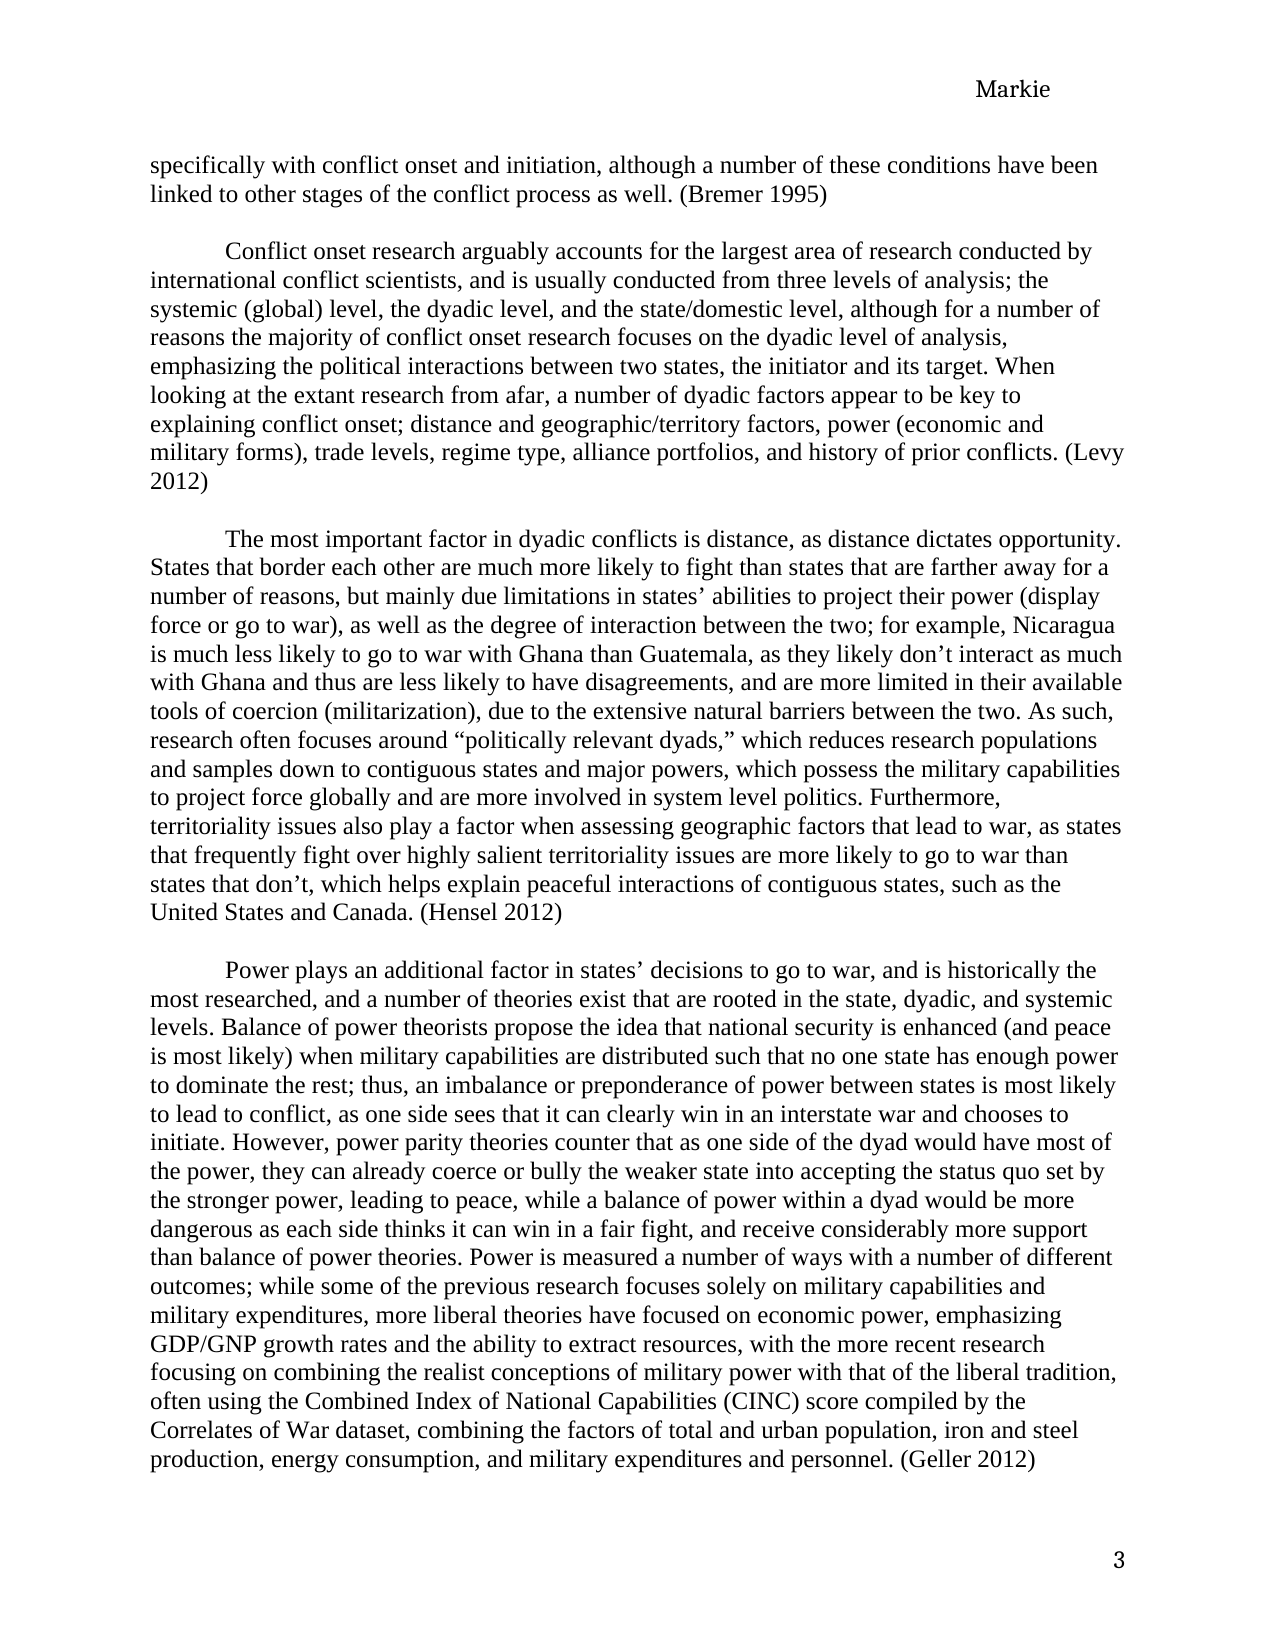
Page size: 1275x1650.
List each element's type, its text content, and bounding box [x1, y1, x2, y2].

text The most important factor in dyadic conflicts is distance, as distance dictates opportunity. States that border each other are much more likely to fight than states that are farther away for a number of reasons, but mainly due limitations in states’ abilities to project their power (display force or go to war), as well as the degree of interaction between the two; for example, Nicaragua is much less likely to go to war with Ghana than Guatemala, as they likely don’t interact as much with Ghana and thus are less likely to have disagreements, and are more limited in their available tools of coercion (militarization), due to the extensive natural barriers between the two. As such, research often focuses around “politically relevant dyads,” which reduces research populations and samples down to contiguous states and major powers, which possess the military capabilities to project force globally and are more involved in system level politics. Furthermore, territoriality issues also play a factor when assessing geographic factors that lead to war, as states that frequently fight over highly salient territoriality issues are more likely to go to war than states that don’t, which helps explain peaceful interactions of contiguous states, such as the United States and Canada. (Hensel 2012) [150, 524, 1125, 926]
text Conflict onset research arguably accounts for the largest area of research conducted by international conflict scientists, and is usually conducted from three levels of analysis; the systemic (global) level, the dyadic level, and the state/domestic level, although for a number of reasons the majority of conflict onset research focuses on the dyadic level of analysis, emphasizing the political interactions between two states, the initiator and its target. When looking at the extant research from afar, a number of dyadic factors appear to be key to explaining conflict onset; distance and geographic/territory factors, power (economic and military forms), trade levels, regime type, alliance portfolios, and history of prior conflicts. (Levy 2012) [150, 236, 1125, 495]
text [150, 150, 1125, 207]
text Power plays an additional factor in states’ decisions to go to war, and is historically the most researched, and a number of theories exist that are rooted in the state, dyadic, and systemic levels. Balance of power theorists propose the idea that national security is enhanced (and peace is most likely) when military capabilities are distributed such that no one state has enough power to dominate the rest; thus, an imbalance or preponderance of power between states is most likely to lead to conflict, as one side sees that it can clearly win in an interstate war and chooses to initiate. However, power parity theories counter that as one side of the dyad would have most of the power, they can already coerce or bully the weaker state into accepting the status quo set by the stronger power, leading to peace, while a balance of power within a dyad would be more dangerous as each side thinks it can win in a fair fight, and receive considerably more support than balance of power theories. Power is measured a number of ways with a number of different outcomes; while some of the previous research focuses solely on military capabilities and military expenditures, more liberal theories have focused on economic power, emphasizing GDP/GNP growth rates and the ability to extract resources, with the more recent research focusing on combining the realist conceptions of military power with that of the liberal tradition, often using the Combined Index of National Capabilities (CINC) score compiled by the Correlates of War dataset, combining the factors of total and urban population, iron and steel production, energy consumption, and military expenditures and personnel. (Geller 2012) [150, 955, 1125, 1472]
